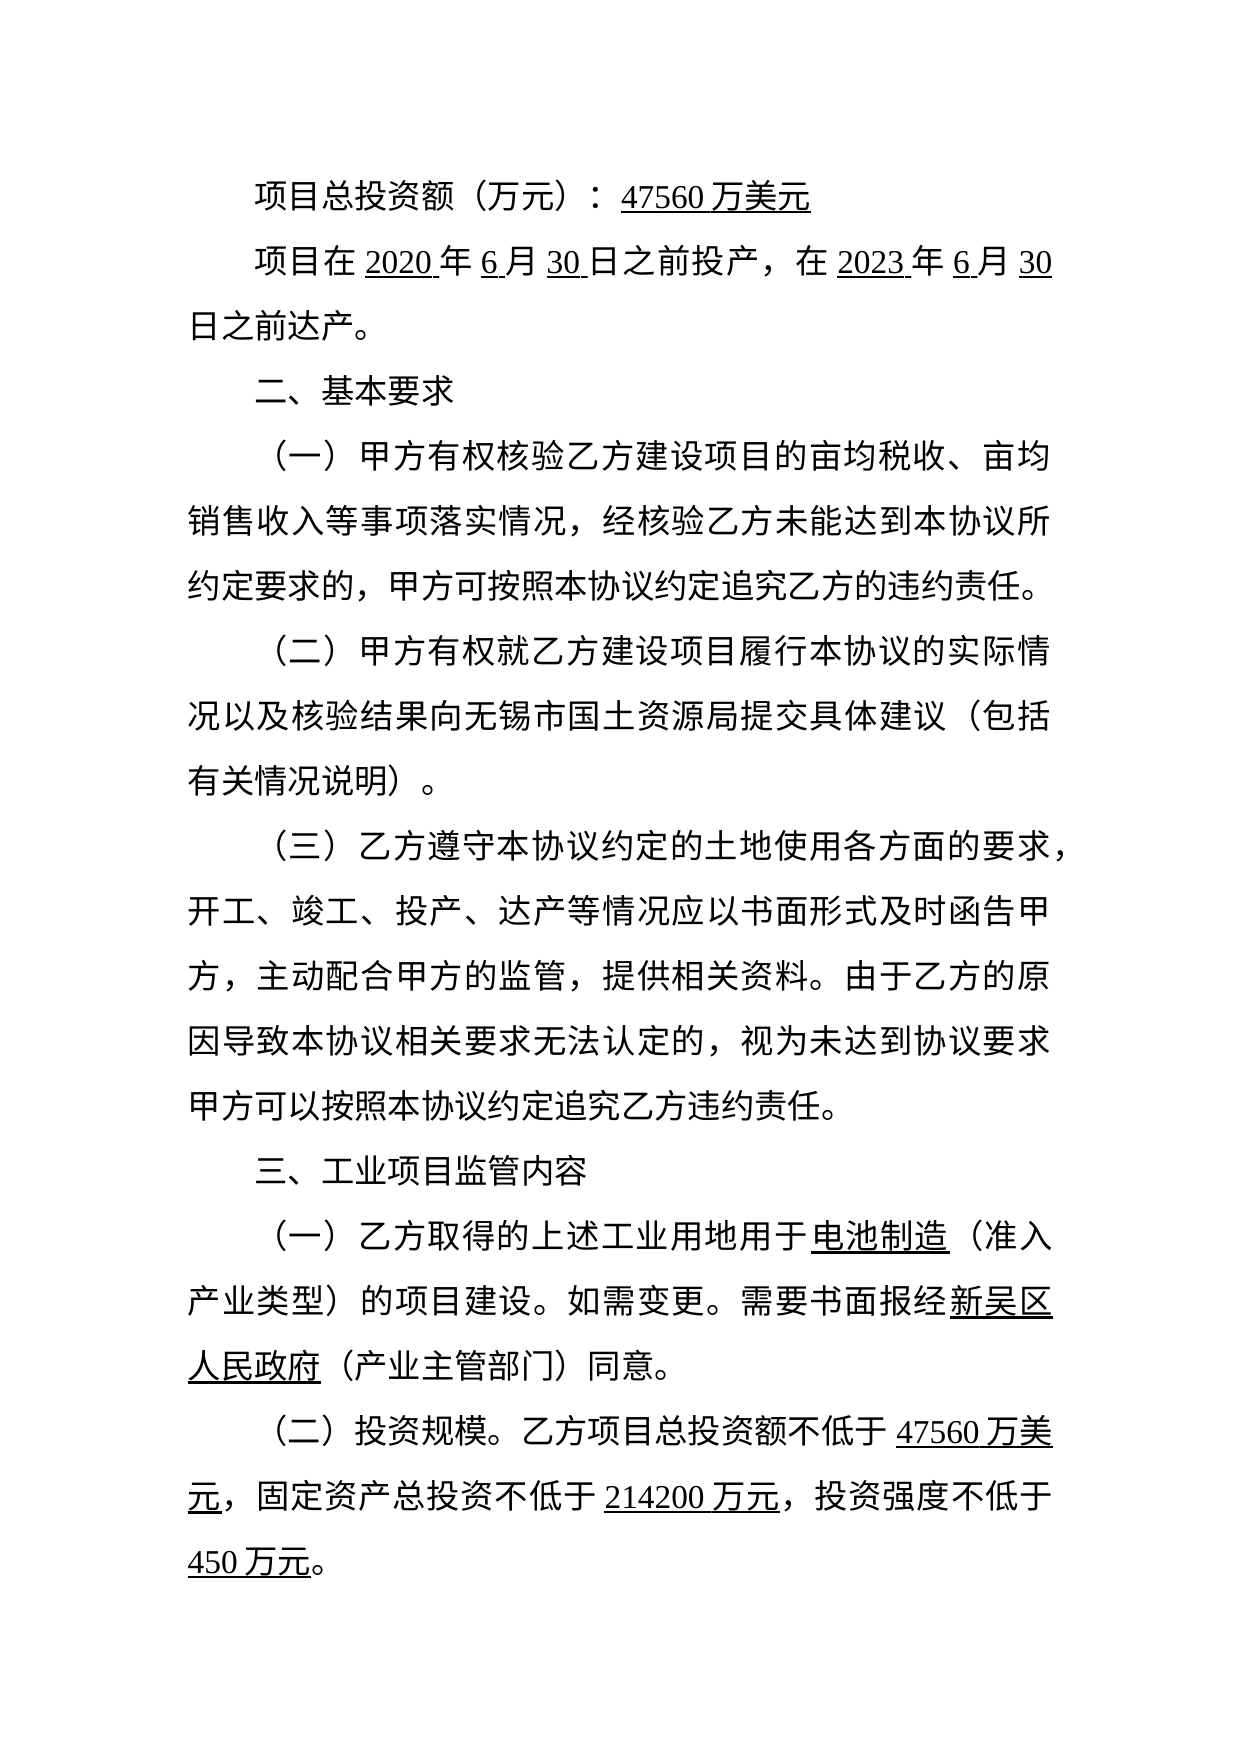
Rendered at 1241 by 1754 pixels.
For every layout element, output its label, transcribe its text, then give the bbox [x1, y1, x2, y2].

text （二）甲方有权就乙方建设项目履行本协议的实际情况以及核验结果向无锡市国土资源局提交具体建议（包括有关情况说明）。 [187, 617, 1053, 812]
text （三）乙方遵守本协议约定的土地使用各方面的要求，开工、竣工、投产、达产等情况应以书面形式及时函告甲方，主动配合甲方的监管，提供相关资料。由于乙方的原因导致本协议相关要求无法认定的，视为未达到协议要求，甲方可以按照本协议约定追究乙方违约责任。 [187, 812, 1053, 1137]
text （二）投资规模。乙方项目总投资额不低于47560万美元，固定资产总投资不低于214200万元，投资强度不低于450万元。 [187, 1397, 1053, 1592]
text （一）甲方有权核验乙方建设项目的亩均税收、亩均销售收入等事项落实情况，经核验乙方未能达到本协议所约定要求的，甲方可按照本协议约定追究乙方的违约责任。 [187, 422, 1053, 617]
text 三、工业项目监管内容 [187, 1137, 1053, 1202]
text 项目在2020年6月30日之前投产，在2023年6月30日之前达产。 [187, 227, 1053, 357]
text （一）乙方取得的上述工业用地用于电池制造（准入产业类型）的项目建设。如需变更。需要书面报经新吴区人民政府（产业主管部门）同意。 [187, 1202, 1053, 1397]
text 二、基本要求 [187, 357, 1053, 422]
text 项目总投资额（万元）：47560万美元 [187, 162, 1053, 227]
